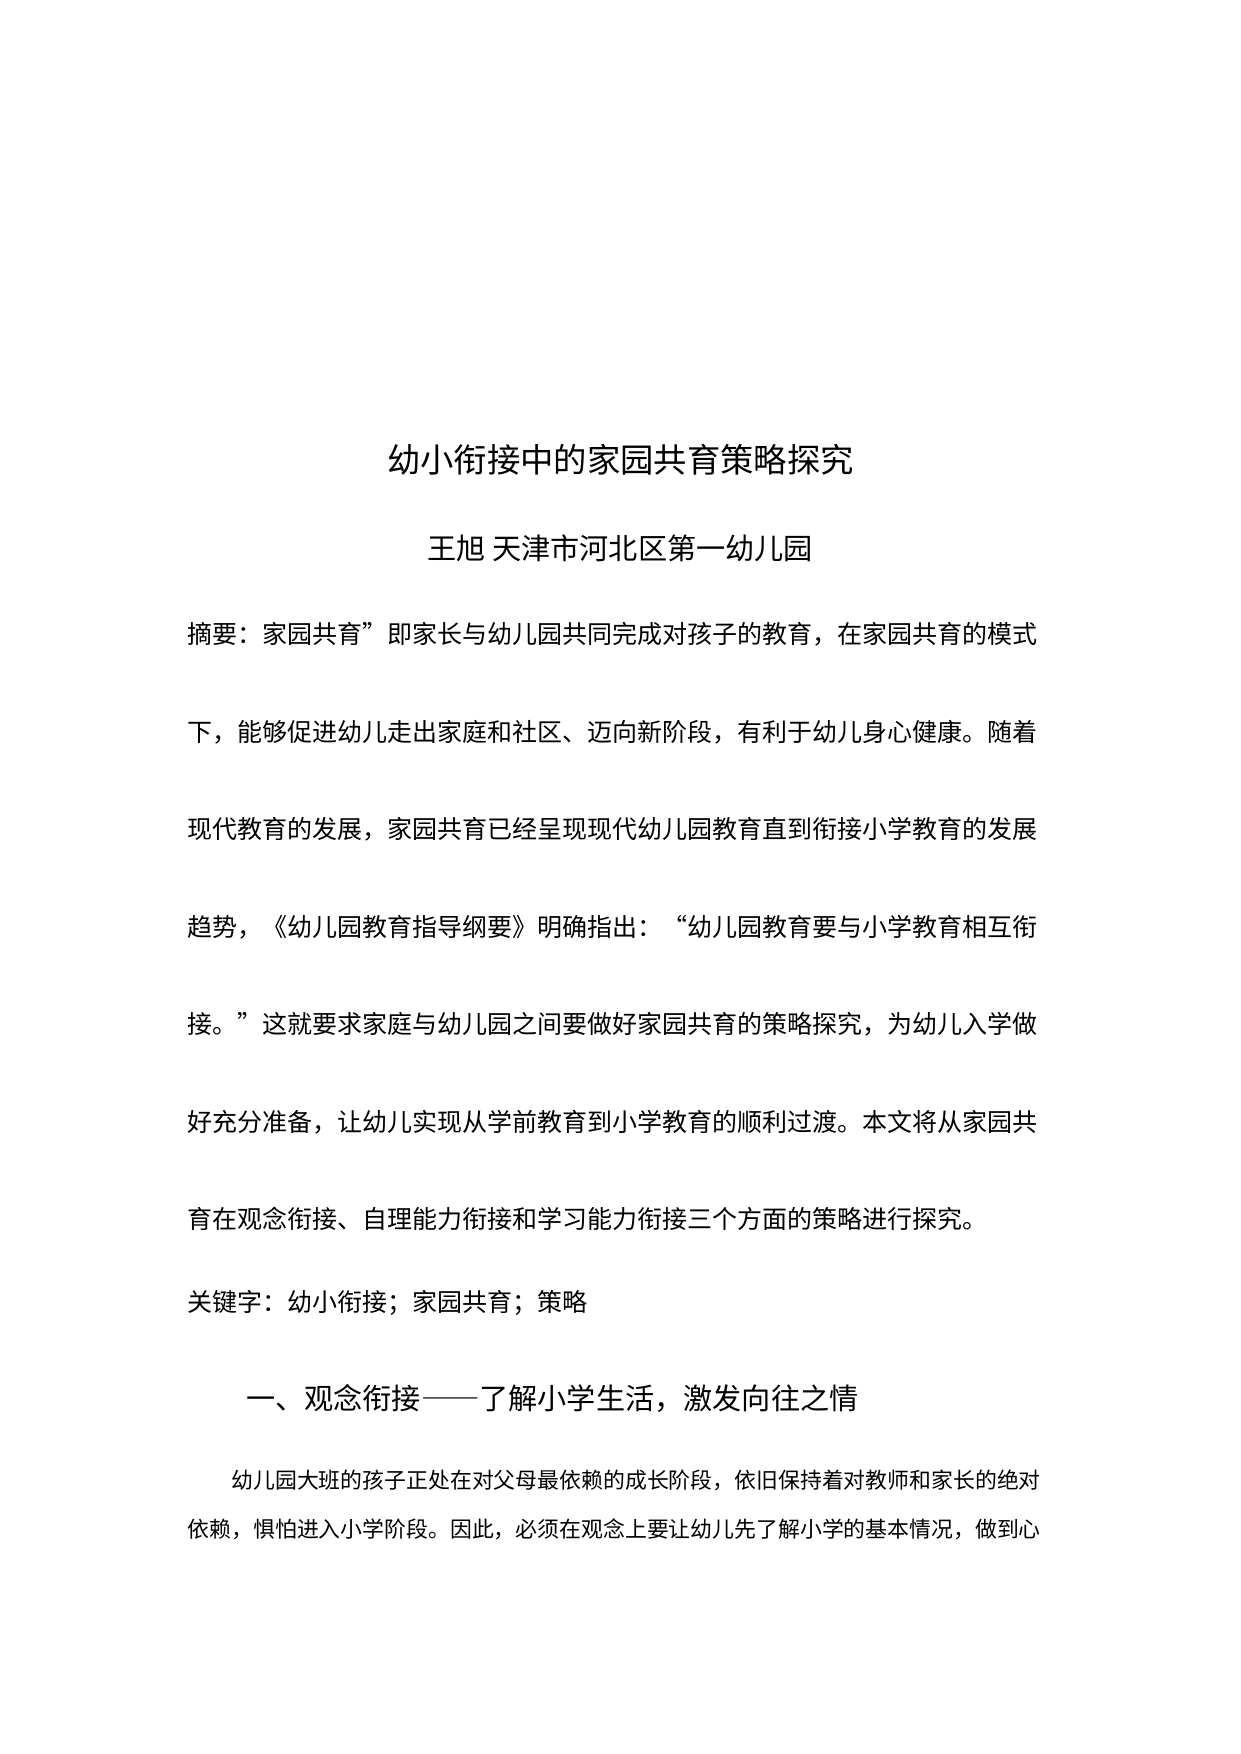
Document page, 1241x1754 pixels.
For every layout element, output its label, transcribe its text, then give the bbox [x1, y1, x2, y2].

subtitle 一、观念衔接——了解小学生活，激发向往之情 [187, 1364, 1053, 1429]
text 王旭 天津市河北区第一幼儿园 [187, 514, 1053, 579]
text 关键字：幼小衔接；家园共育；策略 [187, 1268, 1053, 1333]
text 幼小衔接中的家园共育策略探究 [187, 425, 1053, 490]
text 摘要：家园共育”即家长与幼儿园共同完成对孩子的教育，在家园共育的模式下，能够促进幼儿走出家庭和社区、迈向新阶段，有利于幼儿身心健康。随着现代教育的发展，家园共育已经呈现现代幼儿园教育直到衔接小学教育的发展趋势，《幼儿园教育指导纲要》明确指出：“幼儿园教育要与小学教育相互衔接。”这就要求家庭与幼儿园之间要做好家园共育的策略探究，为幼儿入学做好充分准备，让幼儿实现从学前教育到小学教育的顺利过渡。本文将从家园共育在观念衔接、自理能力衔接和学习能力衔接三个方面的策略进行探究。 [187, 600, 1053, 1250]
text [187, 1463, 1053, 1544]
